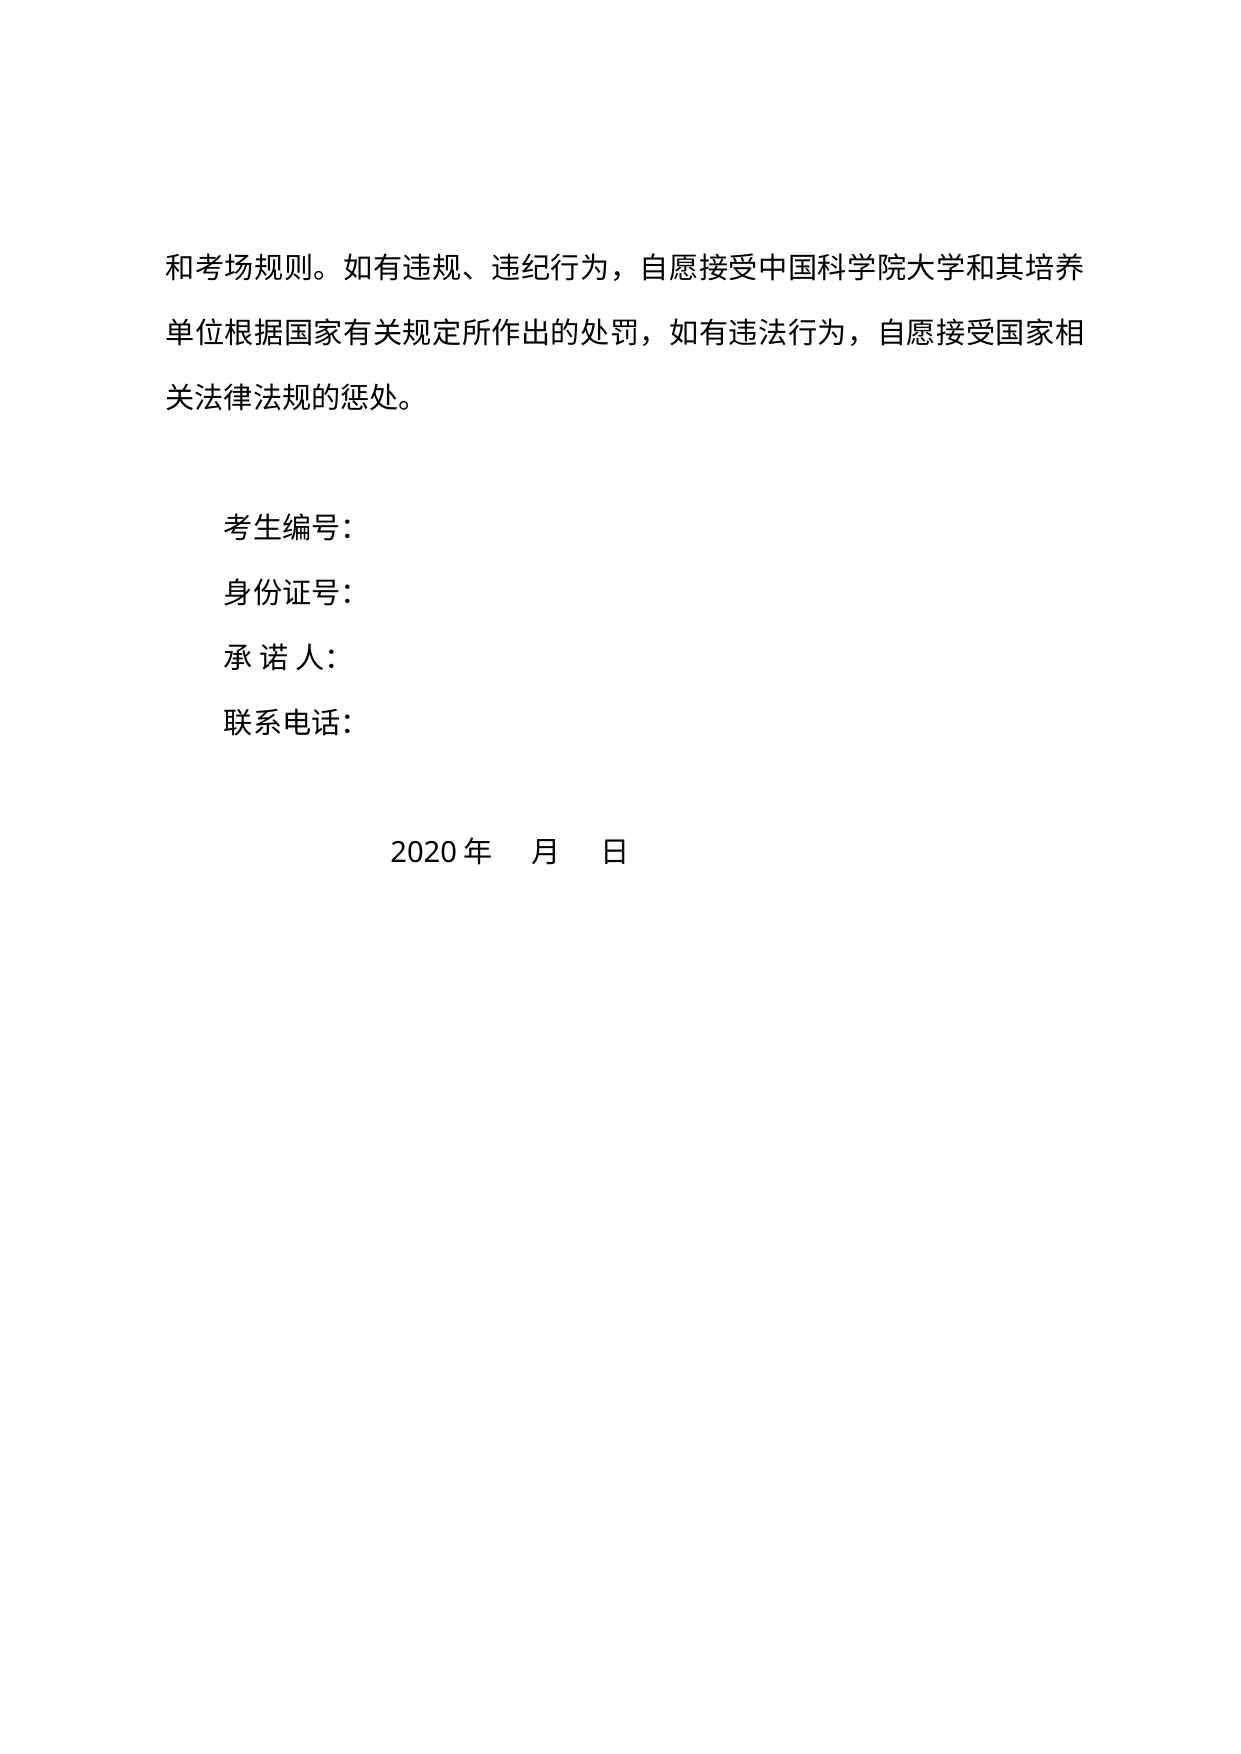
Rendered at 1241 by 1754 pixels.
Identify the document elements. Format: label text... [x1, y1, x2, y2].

text 联系电话： [165, 688, 1087, 753]
text 身份证号： [165, 558, 1087, 623]
text 考生编号： [165, 493, 1087, 558]
text 承 诺 人： [165, 623, 1087, 688]
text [165, 233, 1087, 428]
text 2020年 月 日 [165, 818, 1087, 883]
